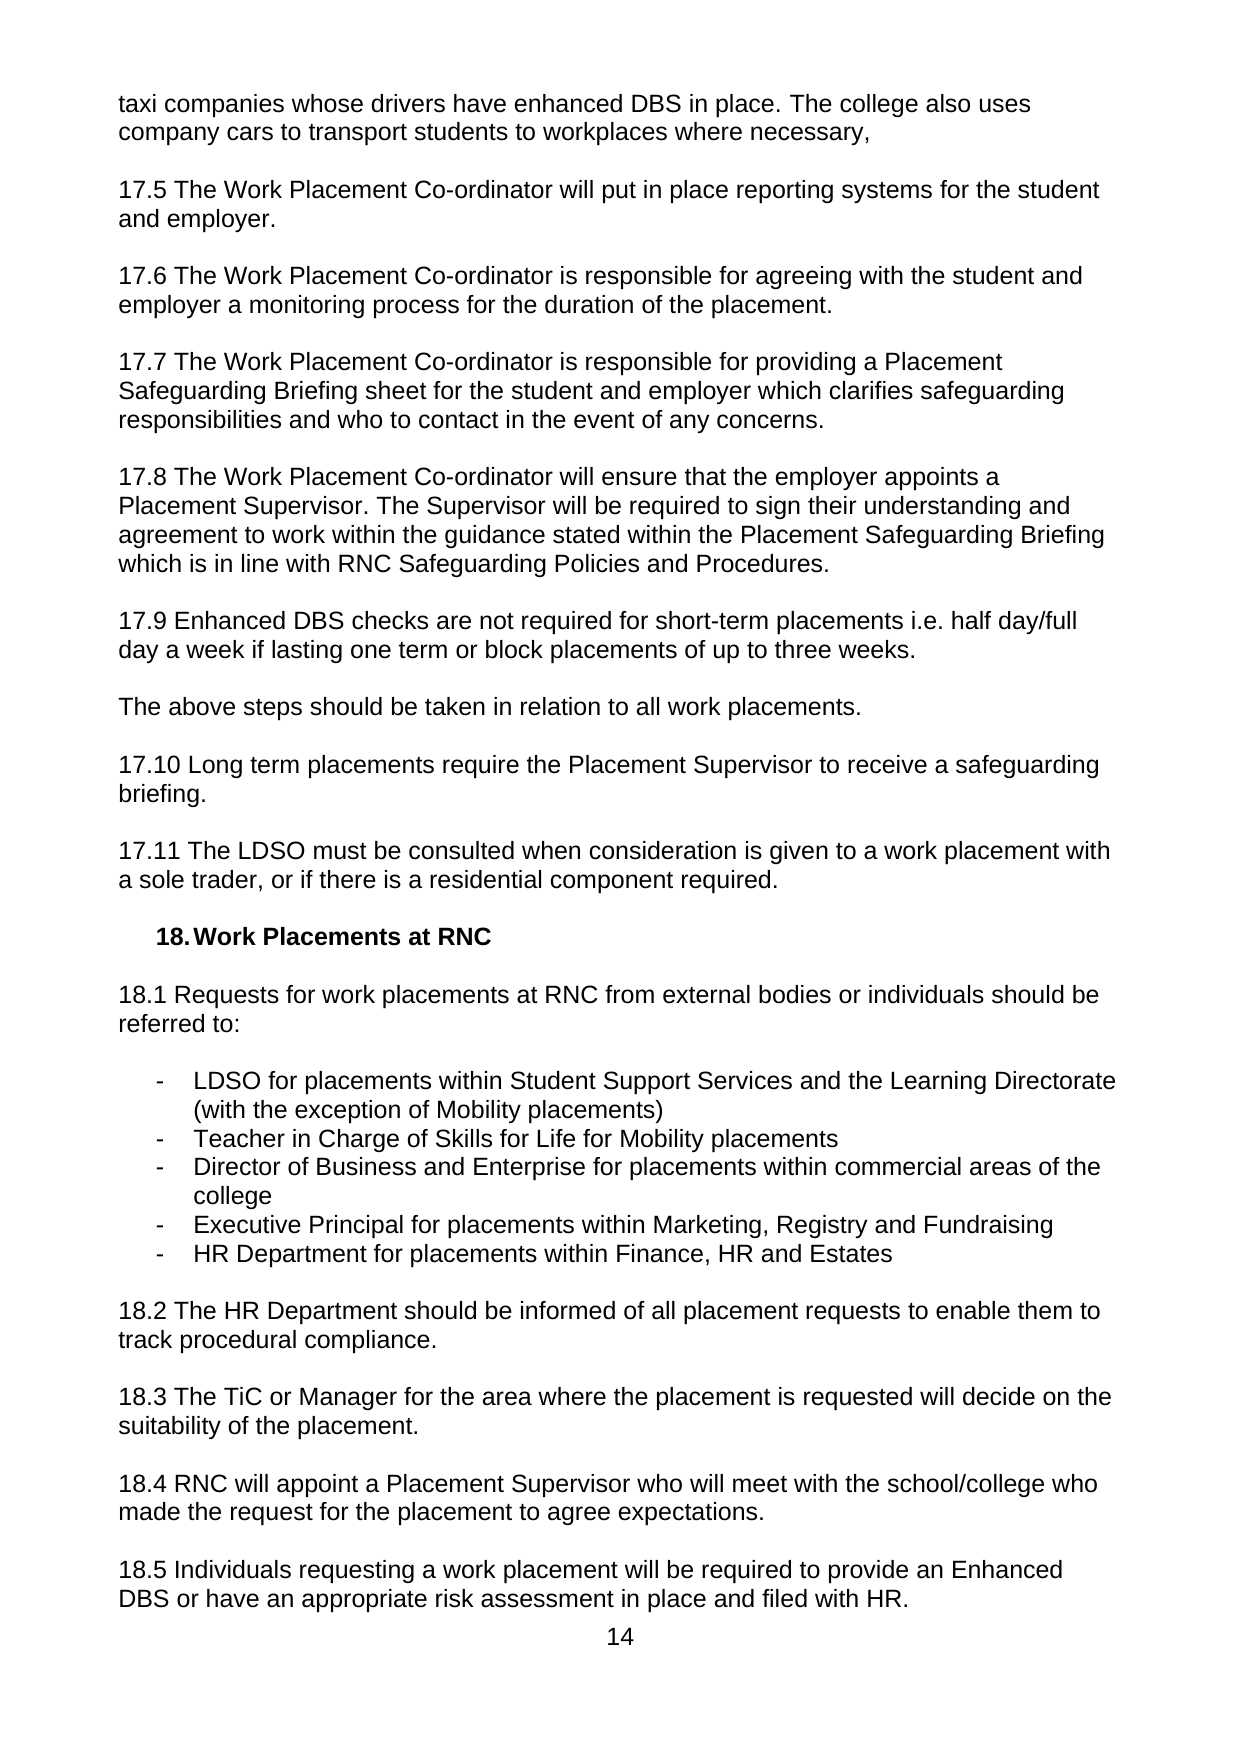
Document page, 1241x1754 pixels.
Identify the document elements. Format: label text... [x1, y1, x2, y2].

list Teacher in Charge of Skills for Life for Mobility placements [156, 1124, 1122, 1152]
list Executive Principal for placements within Marketing, Registry and Fundraising [156, 1210, 1122, 1239]
list Director of Business and Enterprise for placements within commercial areas of the college [156, 1152, 1122, 1210]
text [118, 89, 1122, 146]
text 18.4 RNC will appoint a Placement Supervisor who will meet with the school/college who made the request for the placement to agree expectations. [118, 1469, 1122, 1526]
text 18.1 Requests for work placements at RNC from external bodies or individuals should be referred to: [118, 980, 1122, 1037]
list HR Department for placements within Finance, HR and Estates [156, 1239, 1122, 1267]
subtitle Work Placements at RNC [156, 922, 1122, 951]
text 17.6 The Work Placement Co-ordinator is responsible for agreeing with the student and employer a monitoring process for the duration of the placement. [118, 261, 1122, 319]
text 17.5 The Work Placement Co-ordinator will put in place reporting systems for the student and employer. [118, 175, 1122, 232]
text 17.9 Enhanced DBS checks are not required for short-term placements i.e. half day/full day a week if lasting one term or block placements of up to three weeks. [118, 606, 1122, 664]
text The above steps should be taken in relation to all work placements. [118, 692, 1122, 721]
text 17.8 The Work Placement Co-ordinator will ensure that the employer appoints a Placement Supervisor. The Supervisor will be required to sign their understanding and agreement to work within the guidance stated within the Placement Safeguarding Briefing which is in line with RNC Safeguarding Policies and Procedures. [118, 462, 1122, 577]
text 18.3 The TiC or Manager for the area where the placement is requested will decide on the suitability of the placement. [118, 1382, 1122, 1440]
list LDSO for placements within Student Support Services and the Learning Directorate (with the exception of Mobility placements) [156, 1066, 1122, 1124]
text 17.11 The LDSO must be consulted when consideration is given to a work placement with a sole trader, or if there is a residential component required. [118, 836, 1122, 894]
text 18.2 The HR Department should be informed of all placement requests to enable them to track procedural compliance. [118, 1296, 1122, 1354]
text 17.7 The Work Placement Co-ordinator is responsible for providing a Placement Safeguarding Briefing sheet for the student and employer which clarifies safeguarding responsibilities and who to contact in the event of any concerns. [118, 347, 1122, 434]
text 18.5 Individuals requesting a work placement will be required to provide an Enhanced DBS or have an appropriate risk assessment in place and filed with HR. [118, 1555, 1122, 1612]
text 17.10 Long term placements require the Placement Supervisor to receive a safeguarding briefing. [118, 750, 1122, 807]
